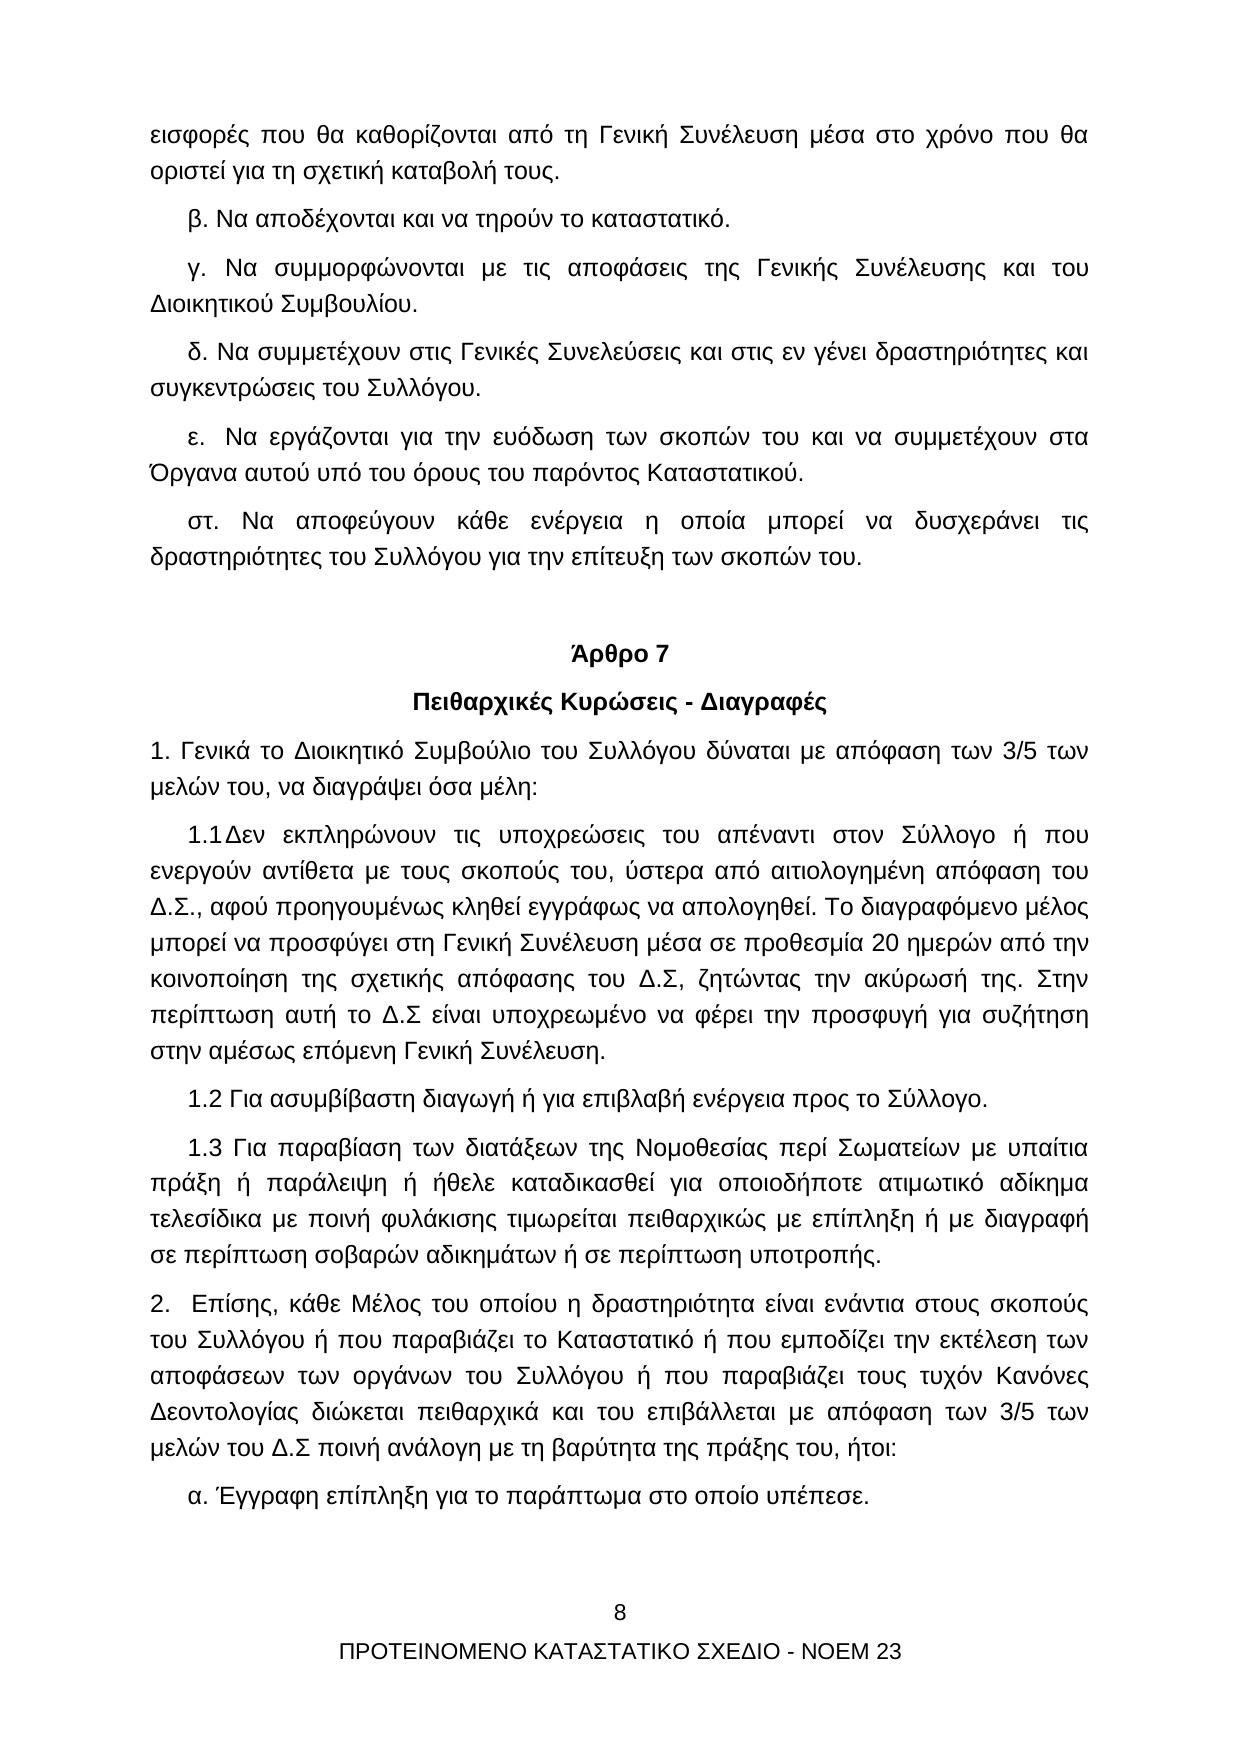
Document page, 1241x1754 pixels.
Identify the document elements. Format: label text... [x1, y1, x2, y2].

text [150, 120, 1090, 185]
text 1. Γενικά το Διοικητικό Συμβούλιο του Συλλόγου δύναται με απόφαση των 3/5 των μελών του, να διαγράψει όσα μέλη: [150, 736, 1090, 800]
text ε. Να εργάζονται για την ευόδωση των σκοπών του και να συμμετέχουν στα Όργανα αυτού υπό του όρους του παρόντος Καταστατικού. [150, 422, 1090, 486]
text α. Έγγραφη επίπληξη για το παράπτωμα στο οποίο υπέπεσε. [187, 1481, 1090, 1510]
text γ. Να συμμορφώνονται με τις αποφάσεις της Γενικής Συνέλευσης και του Διοικητικού Συμβουλίου. [150, 253, 1090, 317]
text β. Να αποδέχονται και να τηρούν το καταστατικό. [150, 204, 1090, 233]
text Άρθρο 7 [150, 639, 1090, 667]
text 1.3 Για παραβίαση των διατάξεων της Νομοθεσίας περί Σωματείων με υπαίτια πράξη ή παράλειψη ή ήθελε καταδικασθεί για οποιοδήποτε ατιμωτικό αδίκημα τελεσίδικα με ποινή φυλάκισης τιμωρείται πειθαρχικώς με επίπληξη ή με διαγραφή σε περίπτωση σοβαρών αδικημάτων ή σε περίπτωση υποτροπής. [150, 1132, 1090, 1269]
text δ. Να συμμετέχουν στις Γενικές Συνελεύσεις και στις εν γένει δραστηριότητες και συγκεντρώσεις του Συλλόγου. [150, 337, 1090, 402]
text 2. Επίσης, κάθε Μέλος του οποίου η δραστηριότητα είναι ενάντια στους σκοπούς του Συλλόγου ή που παραβιάζει το Καταστατικό ή που εμποδίζει την εκτέλεση των αποφάσεων των οργάνων του Συλλόγου ή που παραβιάζει τους τυχόν Κανόνες Δεοντολογίας διώκεται πειθαρχικά και του επιβάλλεται με απόφαση των 3/5 των μελών του Δ.Σ ποινή ανάλογη με τη βαρύτητα της πράξης του, ήτοι: [150, 1289, 1090, 1461]
text 1.1 Δεν εκπληρώνουν τις υποχρεώσεις του απέναντι στον Σύλλογο ή που ενεργούν αντίθετα με τους σκοπούς του, ύστερα από αιτιολογημένη απόφαση του Δ.Σ., αφού προηγουμένως κληθεί εγγράφως να απολογηθεί. Το διαγραφόμενο μέλος μπορεί να προσφύγει στη Γενική Συνέλευση μέσα σε προθεσμία 20 ημερών από την κοινοποίηση της σχετικής απόφασης του Δ.Σ, ζητώντας την ακύρωσή της. Στην περίπτωση αυτή το Δ.Σ είναι υποχρεωμένο να φέρει την προσφυγή για συζήτηση στην αμέσως επόμενη Γενική Συνέλευση. [150, 820, 1090, 1064]
text Πειθαρχικές Κυρώσεις - Διαγραφές [150, 687, 1090, 716]
text 1.2 Για ασυμβίβαστη διαγωγή ή για επιβλαβή ενέργεια προς το Σύλλογο. [150, 1084, 1090, 1113]
text στ. Να αποφεύγουν κάθε ενέργεια η οποία μπορεί να δυσχεράνει τις δραστηριότητες του Συλλόγου για την επίτευξη των σκοπών του. [150, 506, 1090, 571]
